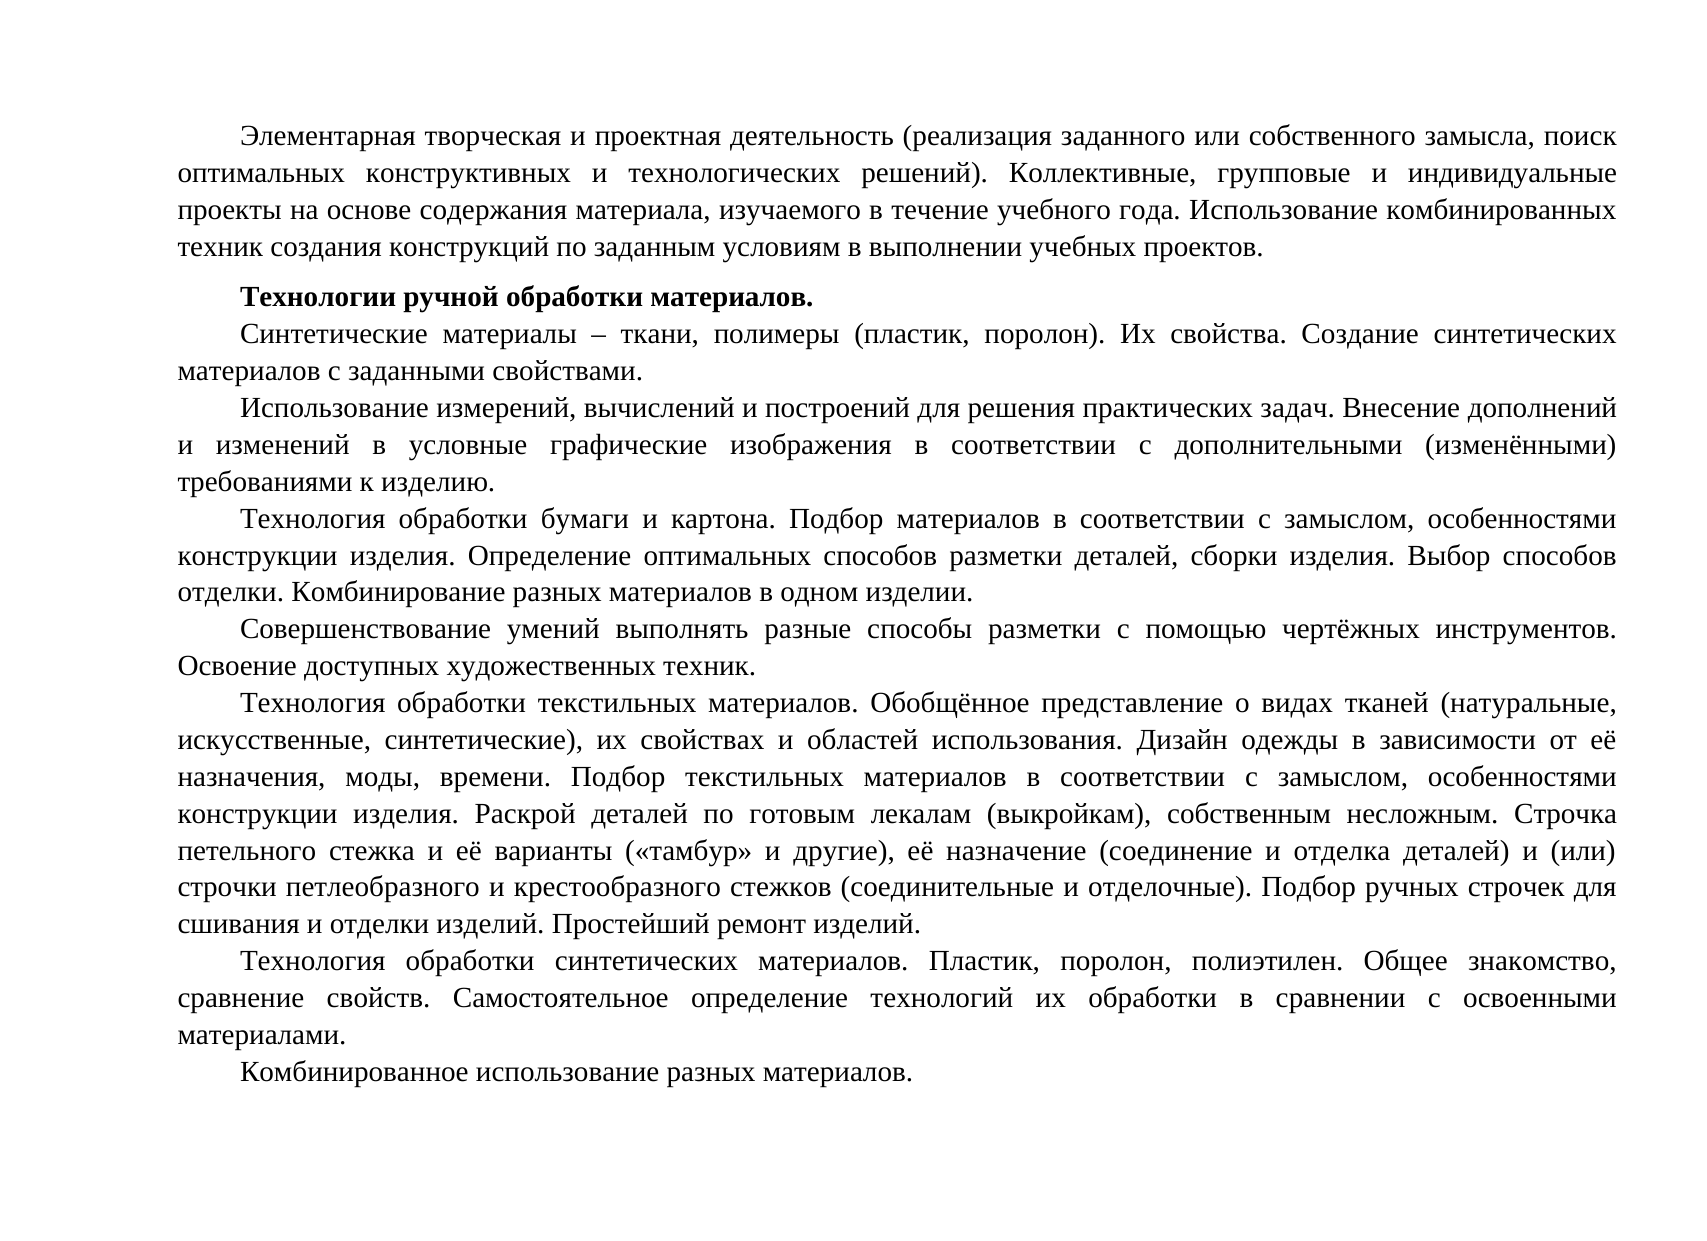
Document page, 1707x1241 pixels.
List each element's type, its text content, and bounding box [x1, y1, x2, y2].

text Синтетические материалы – ткани, полимеры (пластик, поролон). Их свойства. Создание синтетических материалов с заданными свойствами. [177, 316, 1618, 387]
text Технология обработки текстильных материалов. Обобщённое представление о видах тканей (натуральные, искусственные, синтетические), их свойствах и областей использования. Дизайн одежды в зависимости от её назначения, моды, времени. Подбор текстильных материалов в соответствии с замыслом, особенностями конструкции изделия. Раскрой деталей по готовым лекалам (выкройкам), собственным несложным. Строчка петельного стежка и её варианты («тамбур» и другие), её назначение (соединение и отделка деталей) и (или) строчки петлеобразного и крестообразного стежков (соединительные и отделочные). Подбор ручных строчек для сшивания и отделки изделий. Простейший ремонт изделий. [177, 685, 1618, 940]
text Технология обработки бумаги и картона. Подбор материалов в соответствии с замыслом, особенностями конструкции изделия. Определение оптимальных способов разметки деталей, сборки изделия. Выбор способов отделки. Комбинирование разных материалов в одном изделии. [177, 501, 1618, 608]
text Технологии ручной обработки материалов. [177, 279, 1618, 313]
text Комбинированное использование разных материалов. [177, 1054, 1618, 1087]
text Совершенствование умений выполнять разные способы разметки с помощью чертёжных инструментов. Освоение доступных художественных техник. [177, 611, 1618, 682]
text Технология обработки синтетических материалов. Пластик, поролон, полиэтилен. Общее знакомство, сравнение свойств. Самостоятельное определение технологий их обработки в сравнении с освоенными материалами. [177, 943, 1618, 1051]
text Элементарная творческая и проектная деятельность (реализация заданного или собственного замысла, поиск оптимальных конструктивных и технологических решений). Коллективные, групповые и индивидуальные проекты на основе содержания материала, изучаемого в течение учебного года. Использование комбинированных техник создания конструкций по заданным условиям в выполнении учебных проектов. [177, 118, 1618, 262]
text Использование измерений, вычислений и построений для решения практических задач. Внесение дополнений и изменений в условные графические изображения в соответствии с дополнительными (изменёнными) требованиями к изделию. [177, 390, 1618, 497]
